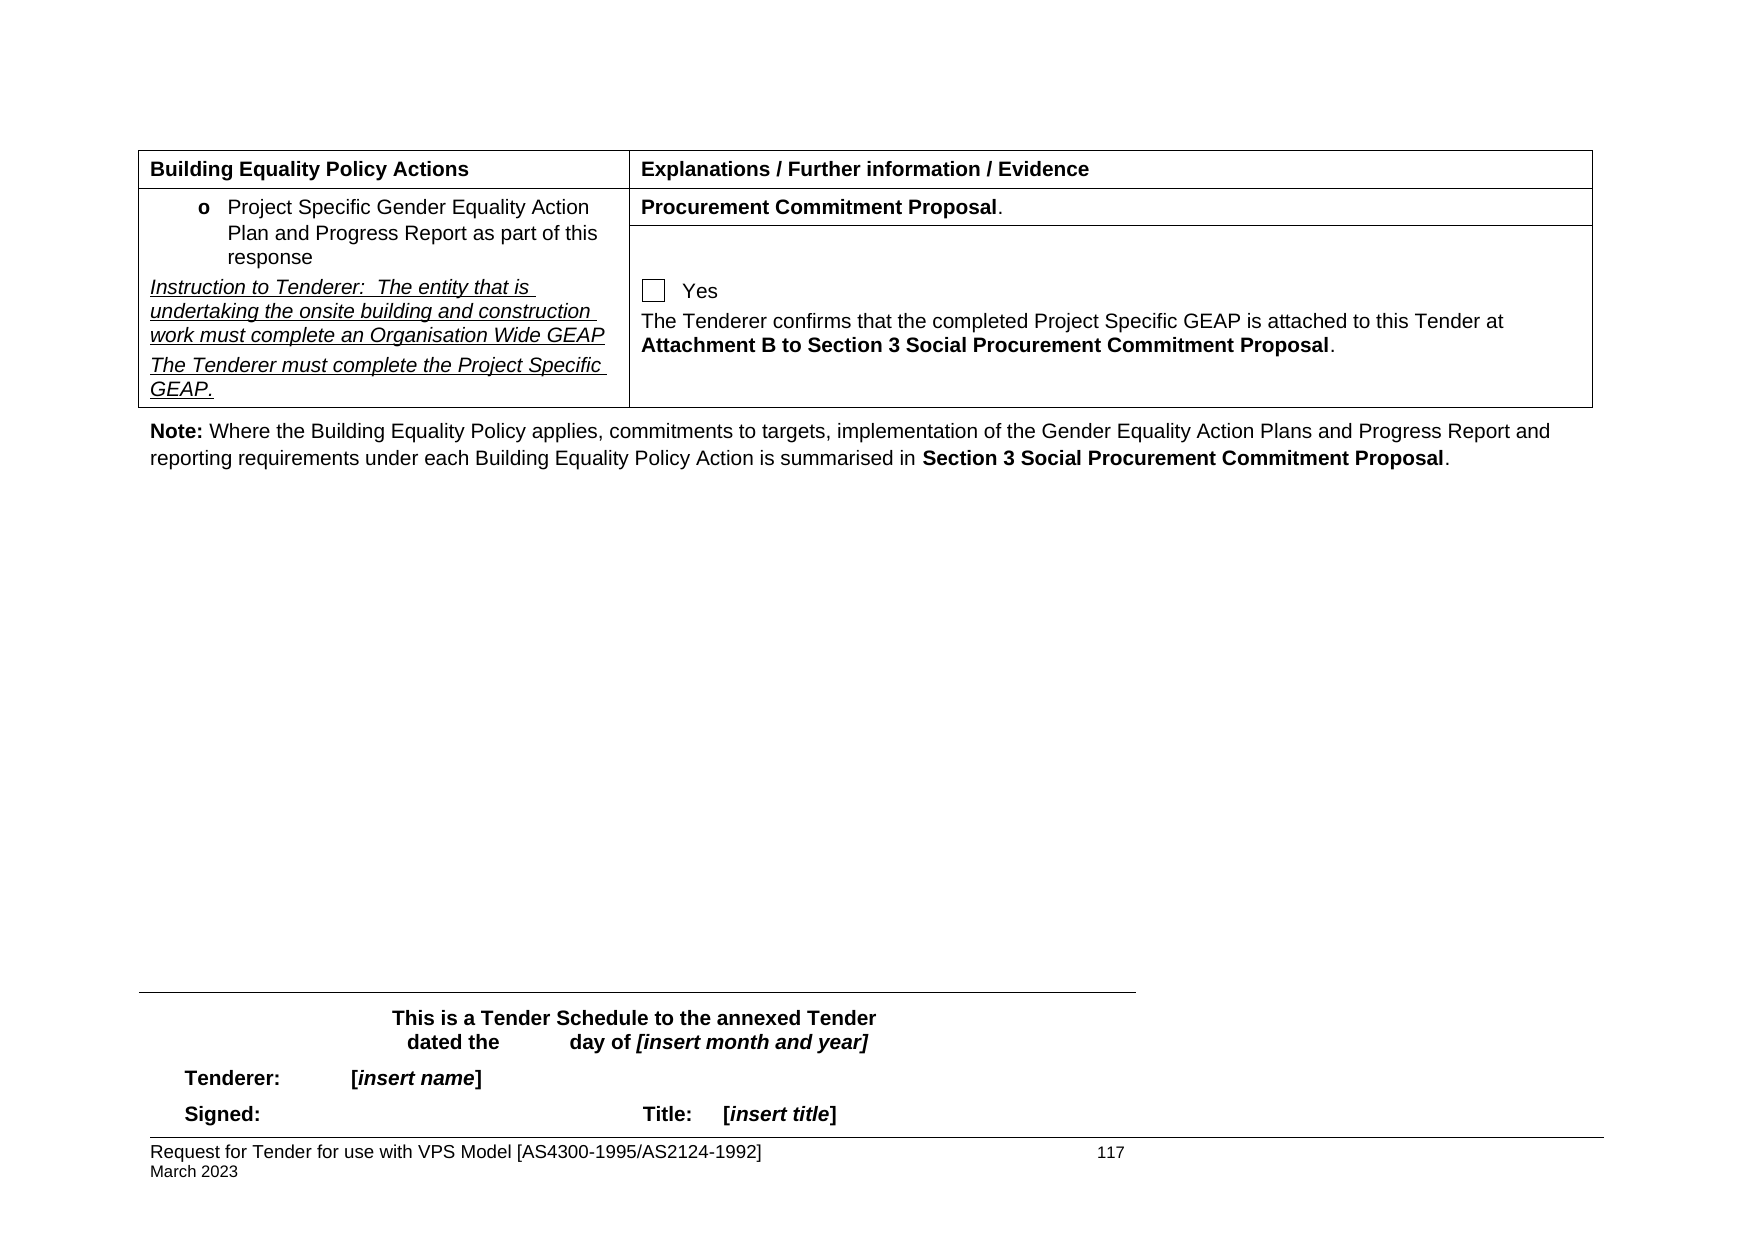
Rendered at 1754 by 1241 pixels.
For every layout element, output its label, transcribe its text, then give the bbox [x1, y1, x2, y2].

table_cell Yes The Tenderer confirms that the completed Project Specific GEAP is attached to this Tender at Attachment B to Section 3 Social Procurement Commitment Proposal. [630, 226, 1592, 407]
text Note: Where the Building Equality Policy applies, commitments to targets, implementation of the Gender Equality Action Plans and Progress Report and reporting requirements under each Building Equality Policy Action is summarised in Section 3 Social Procurement Commitment Proposal. [150, 418, 1604, 470]
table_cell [630, 189, 1592, 225]
table_header Explanations / Further information / Evidence [630, 151, 1592, 187]
table_header Building Equality Policy Actions [139, 151, 629, 187]
